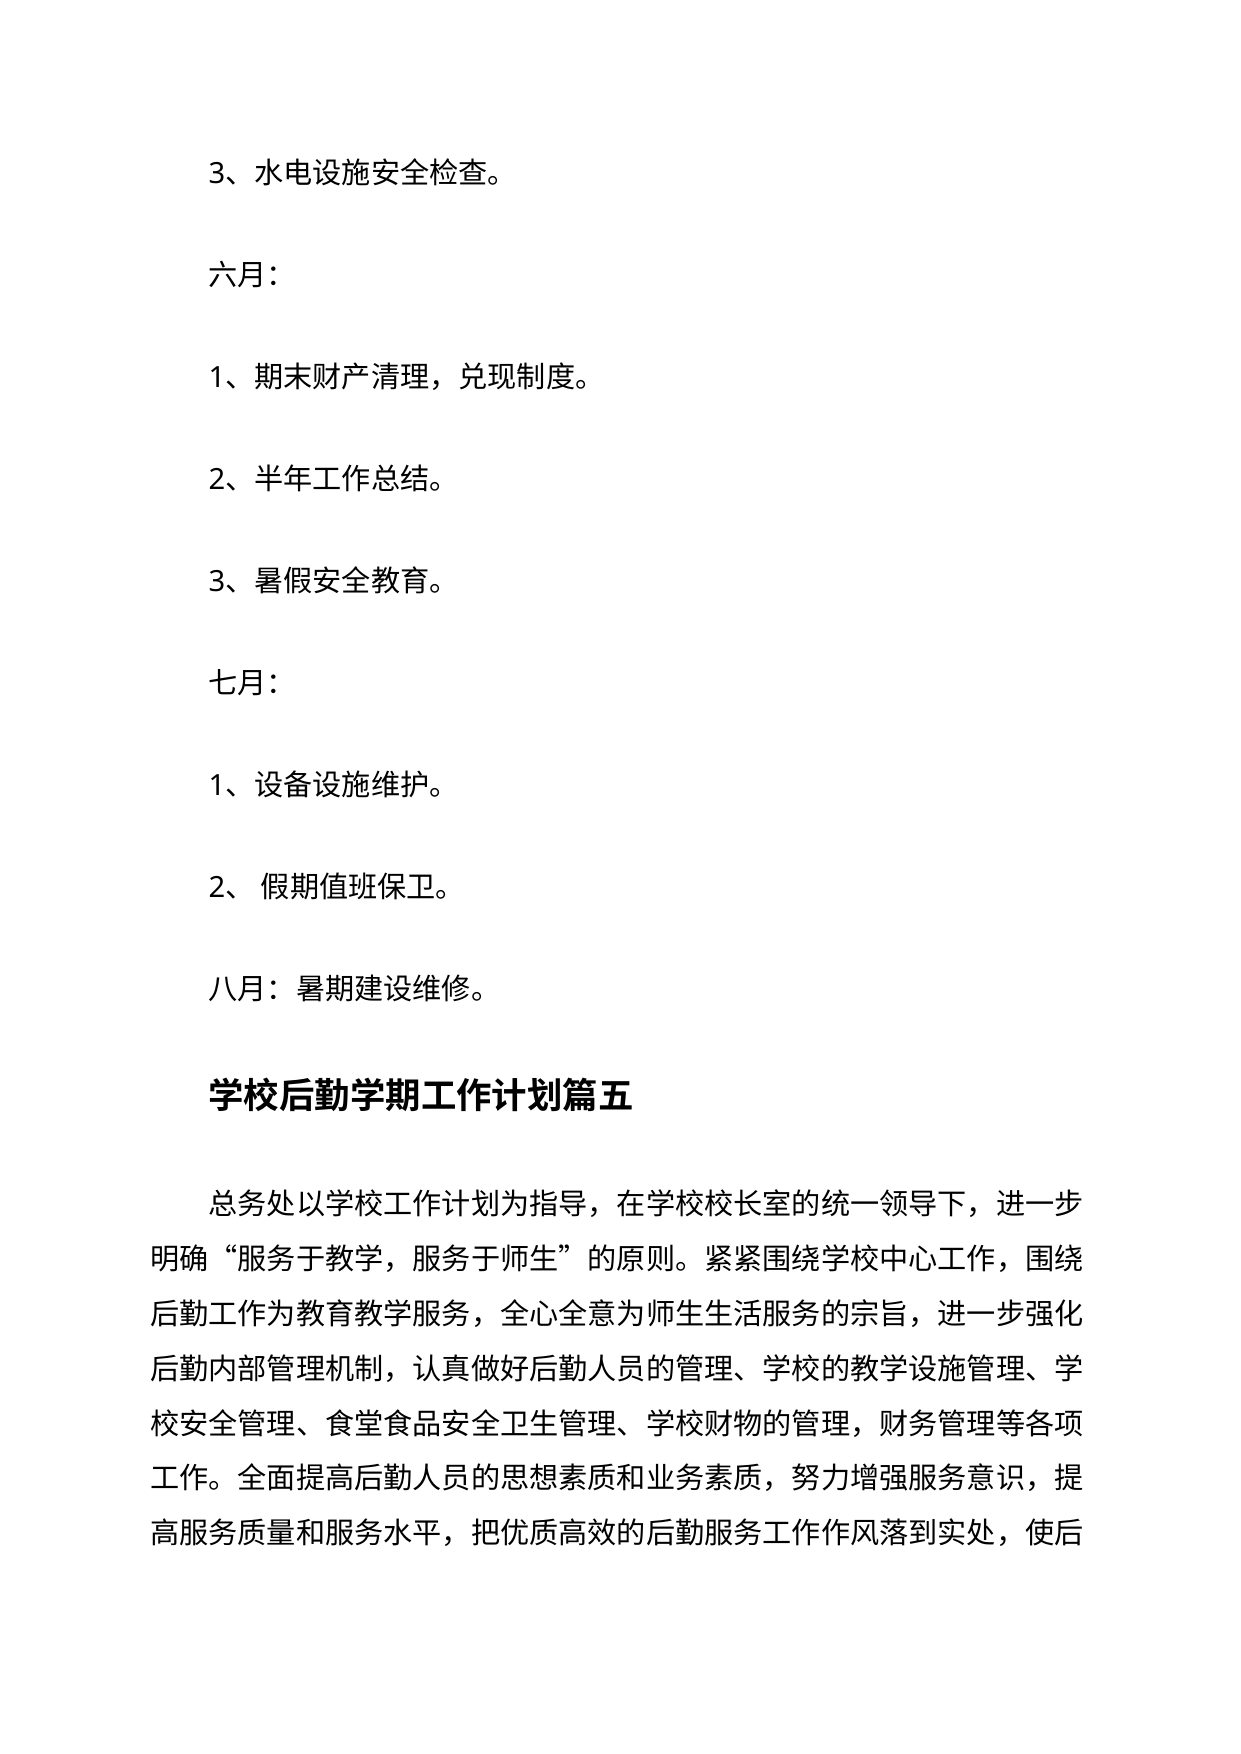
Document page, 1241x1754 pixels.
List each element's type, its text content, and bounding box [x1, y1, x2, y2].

text 2、半年工作总结。 [150, 456, 1090, 498]
text 七月： [150, 660, 1090, 702]
text 3、暑假安全教育。 [150, 558, 1090, 600]
text 八月：暑期建设维修。 [150, 965, 1090, 1008]
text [150, 1181, 1090, 1552]
text 2、 假期值班保卫。 [150, 863, 1090, 906]
text 六月： [150, 252, 1090, 294]
text 1、设备设施维护。 [150, 761, 1090, 804]
text 3、水电设施安全检查。 [150, 150, 1090, 192]
text 学校后勤学期工作计划篇五 [150, 1067, 1090, 1118]
text 1、期末财产清理，兑现制度。 [150, 354, 1090, 396]
